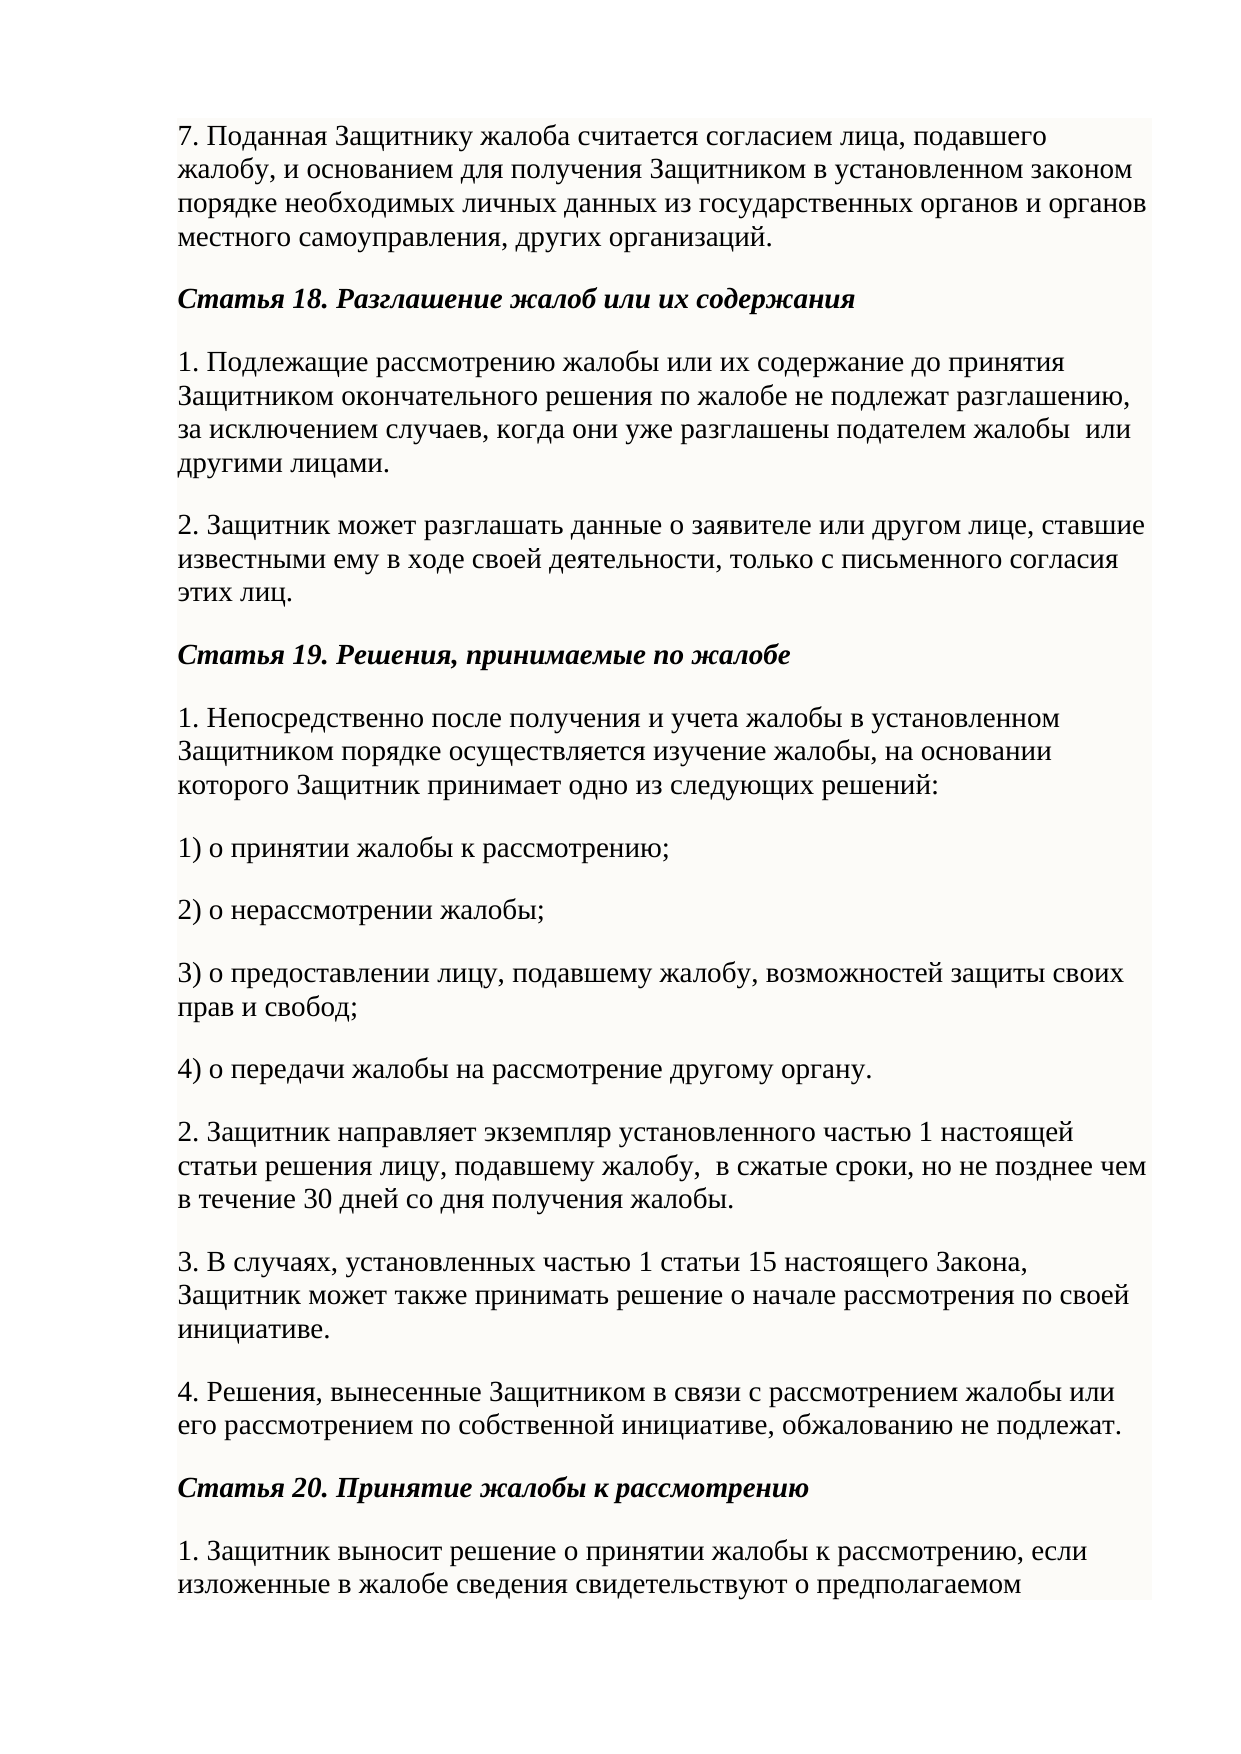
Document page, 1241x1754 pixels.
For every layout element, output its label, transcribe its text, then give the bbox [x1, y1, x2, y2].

text 3. В случаях, установленных частью 1 статьи 15 настоящего Закона, Защитник может также принимать решение о начале рассмотрения по своей инициативе. [177, 1244, 1152, 1344]
text 7. Поданная Защитнику жалоба считается согласием лица, подавшего жалобу, и основанием для получения Защитником в установленном законом порядке необходимых личных данных из государственных органов и органов местного самоуправления, других организаций. [177, 118, 1152, 252]
text 3) о предоставлении лицу, подавшему жалобу, возможностей защиты своих прав и свобод; [177, 955, 1152, 1022]
text 2. Защитник может разглашать данные о заявителе или другом лице, ставшие известными ему в ходе своей деятельности, только с письменного согласия этих лиц. [177, 507, 1152, 608]
text 2. Защитник направляет экземпляр установленного частью 1 настоящей статьи решения лицу, подавшему жалобу, в сжатые сроки, но не позднее чем в течение 30 дней со дня получения жалобы. [177, 1114, 1152, 1215]
text Статья 19. Решения, принимаемые по жалобе [177, 637, 1152, 671]
text Статья 20. Принятие жалобы к рассмотрению [177, 1470, 1152, 1503]
text 1) о принятии жалобы к рассмотрению; [177, 830, 1152, 863]
text 2) о нерассмотрении жалобы; [177, 892, 1152, 926]
text Статья 18. Разглашение жалоб или их содержания [177, 281, 1152, 315]
text 4. Решения, вынесенные Защитником в связи с рассмотрением жалобы или его рассмотрением по собственной инициативе, обжалованию не подлежат. [177, 1374, 1152, 1441]
text 1. Подлежащие рассмотрению жалобы или их содержание до принятия Защитником окончательного решения по жалобе не подлежат разглашению, за исключением случаев, когда они уже разглашены подателем жалобы или другими лицами. [177, 344, 1152, 478]
text 1. Непосредственно после получения и учета жалобы в установленном Защитником порядке осуществляется изучение жалобы, на основании которого Защитник принимает одно из следующих решений: [177, 700, 1152, 801]
text 4) о передачи жалобы на рассмотрение другому органу. [177, 1051, 1152, 1085]
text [177, 1533, 1152, 1600]
